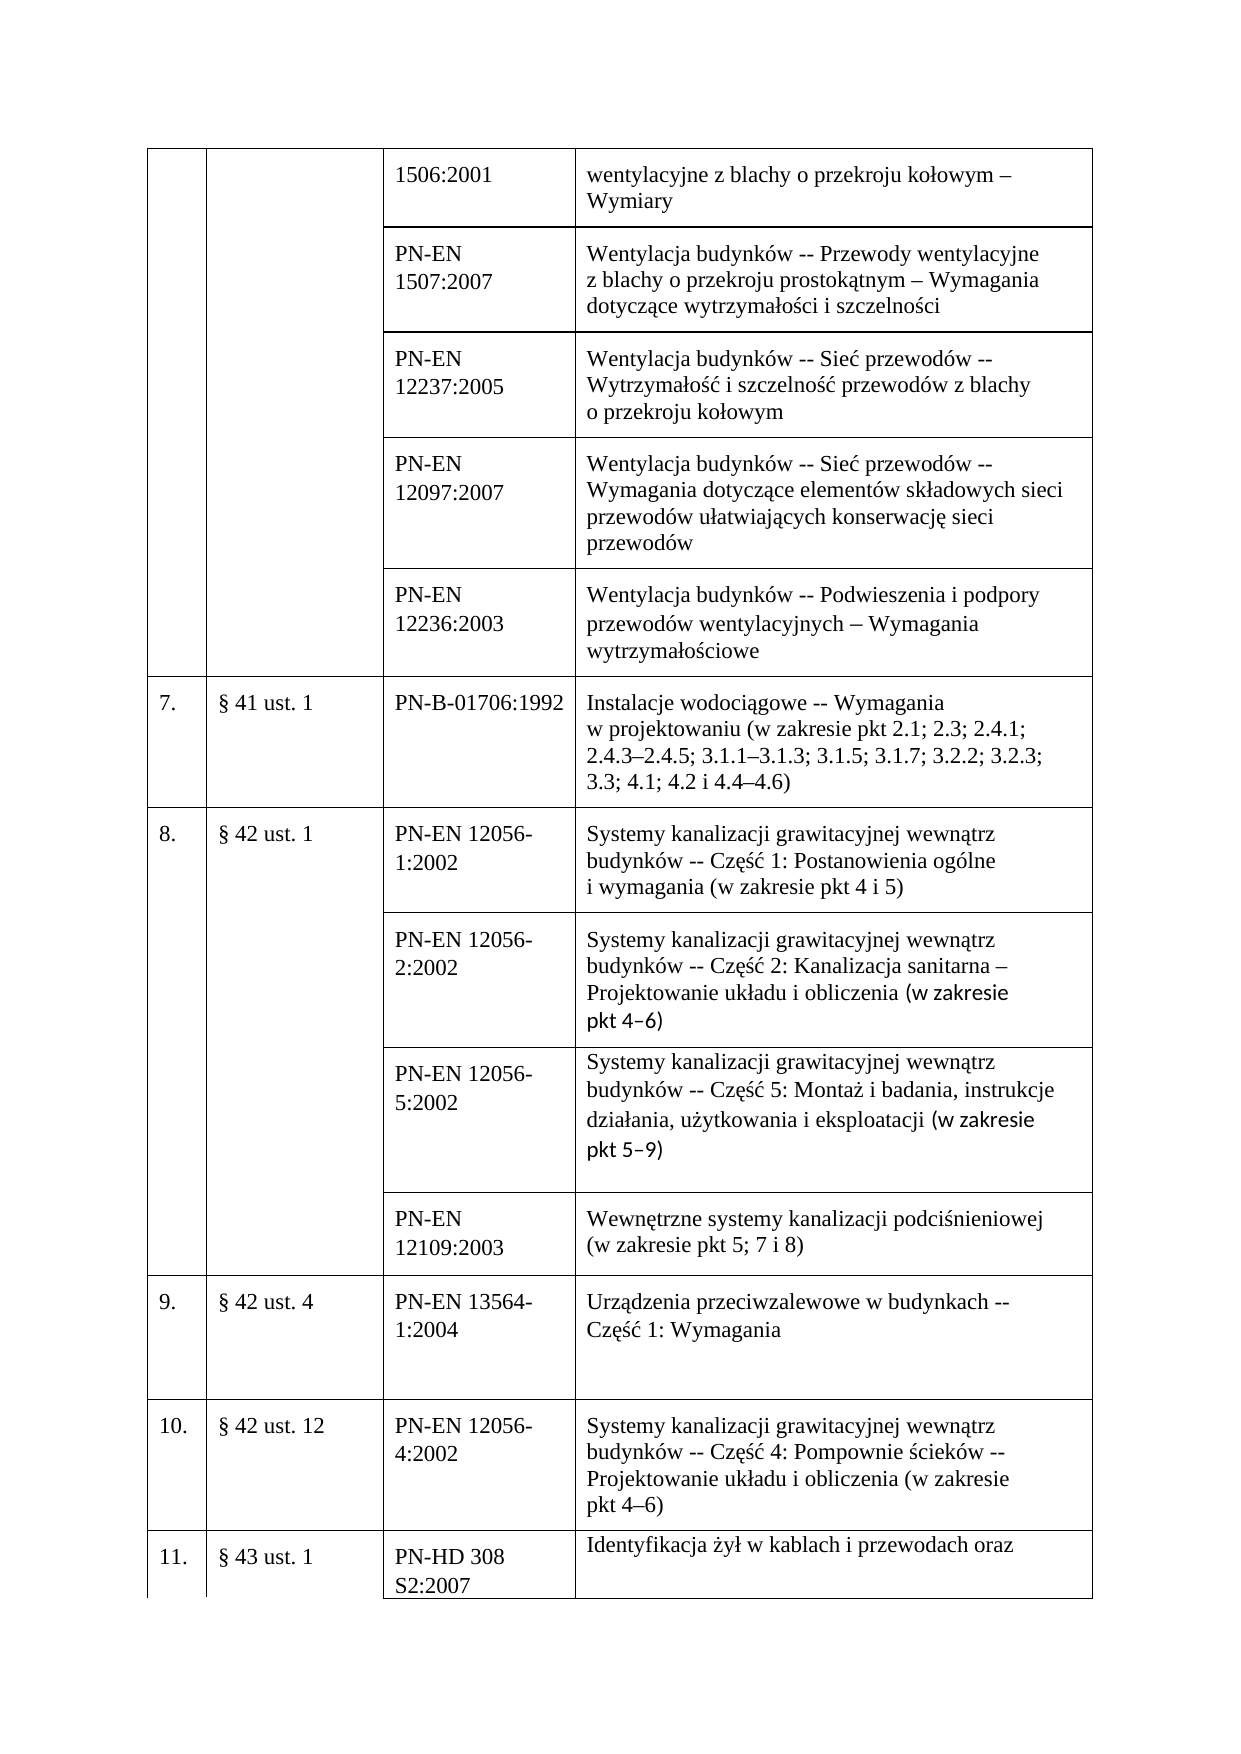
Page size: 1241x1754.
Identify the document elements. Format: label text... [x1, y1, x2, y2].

table_cell Systemy kanalizacji grawitacyjnej wewnątrz budynków -- Część 5: Montaż i badania, instrukcje działania, użytkowania i eksploatacji (w zakresie pkt 5–9) [576, 1048, 1092, 1192]
table_cell 11. [148, 1531, 207, 1598]
table_cell PN-EN 1506:2001 [384, 149, 575, 226]
table_cell PN-EN 12237:2005 [384, 333, 575, 437]
table_cell § 42 ust. 12 [207, 1400, 383, 1530]
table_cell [576, 1531, 1092, 1598]
table_cell Wentylacja budynków -- Przewody wentylacyjne z blachy o przekroju prostokątnym – Wymagania dotyczące wytrzymałości i szczelności [576, 228, 1092, 331]
table_cell PN-EN 12056-1:2002 [384, 808, 575, 912]
table_cell 9. [148, 1276, 206, 1398]
table_cell PN-B-01706:1992 [384, 677, 575, 807]
table_cell PN-HD 308 S2:2007 [384, 1531, 575, 1598]
table_cell § 42 ust. 1 [207, 808, 383, 1274]
table_cell 10. [148, 1400, 206, 1530]
table_cell Systemy kanalizacji grawitacyjnej wewnątrz budynków -- Część 4: Pompownie ścieków -- Projektowanie układu i obliczenia (w zakresie pkt 4–6) [576, 1400, 1092, 1530]
table_cell Urządzenia przeciwzalewowe w budynkach -- Część 1: Wymagania [576, 1276, 1092, 1398]
table_cell Wentylacja budynków -- Sieć przewodów -- Wymagania dotyczące elementów składowych sieci przewodów ułatwiających konserwację sieci przewodów [576, 438, 1092, 568]
table_cell PN-EN 12109:2003 [384, 1193, 575, 1274]
table_cell 8. [148, 808, 206, 1274]
table_cell PN-EN 12056-4:2002 [384, 1400, 575, 1530]
table_cell § 41 ust. 1 [207, 677, 383, 807]
table_cell § 42 ust. 4 [207, 1276, 383, 1398]
table_cell Systemy kanalizacji grawitacyjnej wewnątrz budynków -- Część 2: Kanalizacja sanitarna – Projektowanie układu i obliczenia (w zakresie pkt 4–6) [576, 913, 1092, 1047]
table_cell PN-EN 13564-1:2004 [384, 1276, 575, 1398]
table_cell PN-EN 12236:2003 [384, 569, 575, 676]
table_cell Wentylacja budynków -- Sieć przewodów -- Wytrzymałość i szczelność przewodów z blachy o przekroju kołowym [576, 333, 1092, 437]
table_cell PN-EN 1507:2007 [384, 228, 575, 331]
table_cell Systemy kanalizacji grawitacyjnej wewnątrz budynków -- Część 1: Postanowienia ogólne i wymagania (w zakresie pkt 4 i 5) [576, 808, 1092, 912]
table_cell Instalacje wodociągowe -- Wymagania w projektowaniu (w zakresie pkt 2.1; 2.3; 2.4.1; 2.4.3–2.4.5; 3.1.1–3.1.3; 3.1.5; 3.1.7; 3.2.2; 3.2.3; 3.3; 4.1; 4.2 i 4.4–4.6) [576, 677, 1092, 807]
table_cell Wewnętrzne systemy kanalizacji podciśnieniowej (w zakresie pkt 5; 7 i 8) [576, 1193, 1092, 1274]
table_cell Wentylacja budynków -- Podwieszenia i podpory przewodów wentylacyjnych – Wymagania wytrzymałościowe [576, 569, 1092, 676]
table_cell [576, 149, 1092, 226]
table_cell PN-EN 12056-5:2002 [384, 1048, 575, 1192]
table_cell 7. [148, 677, 206, 807]
table_cell PN-EN 12097:2007 [384, 438, 575, 568]
table_cell PN-EN 12056-2:2002 [384, 913, 575, 1047]
table_cell § 43 ust. 1 [207, 1531, 383, 1598]
